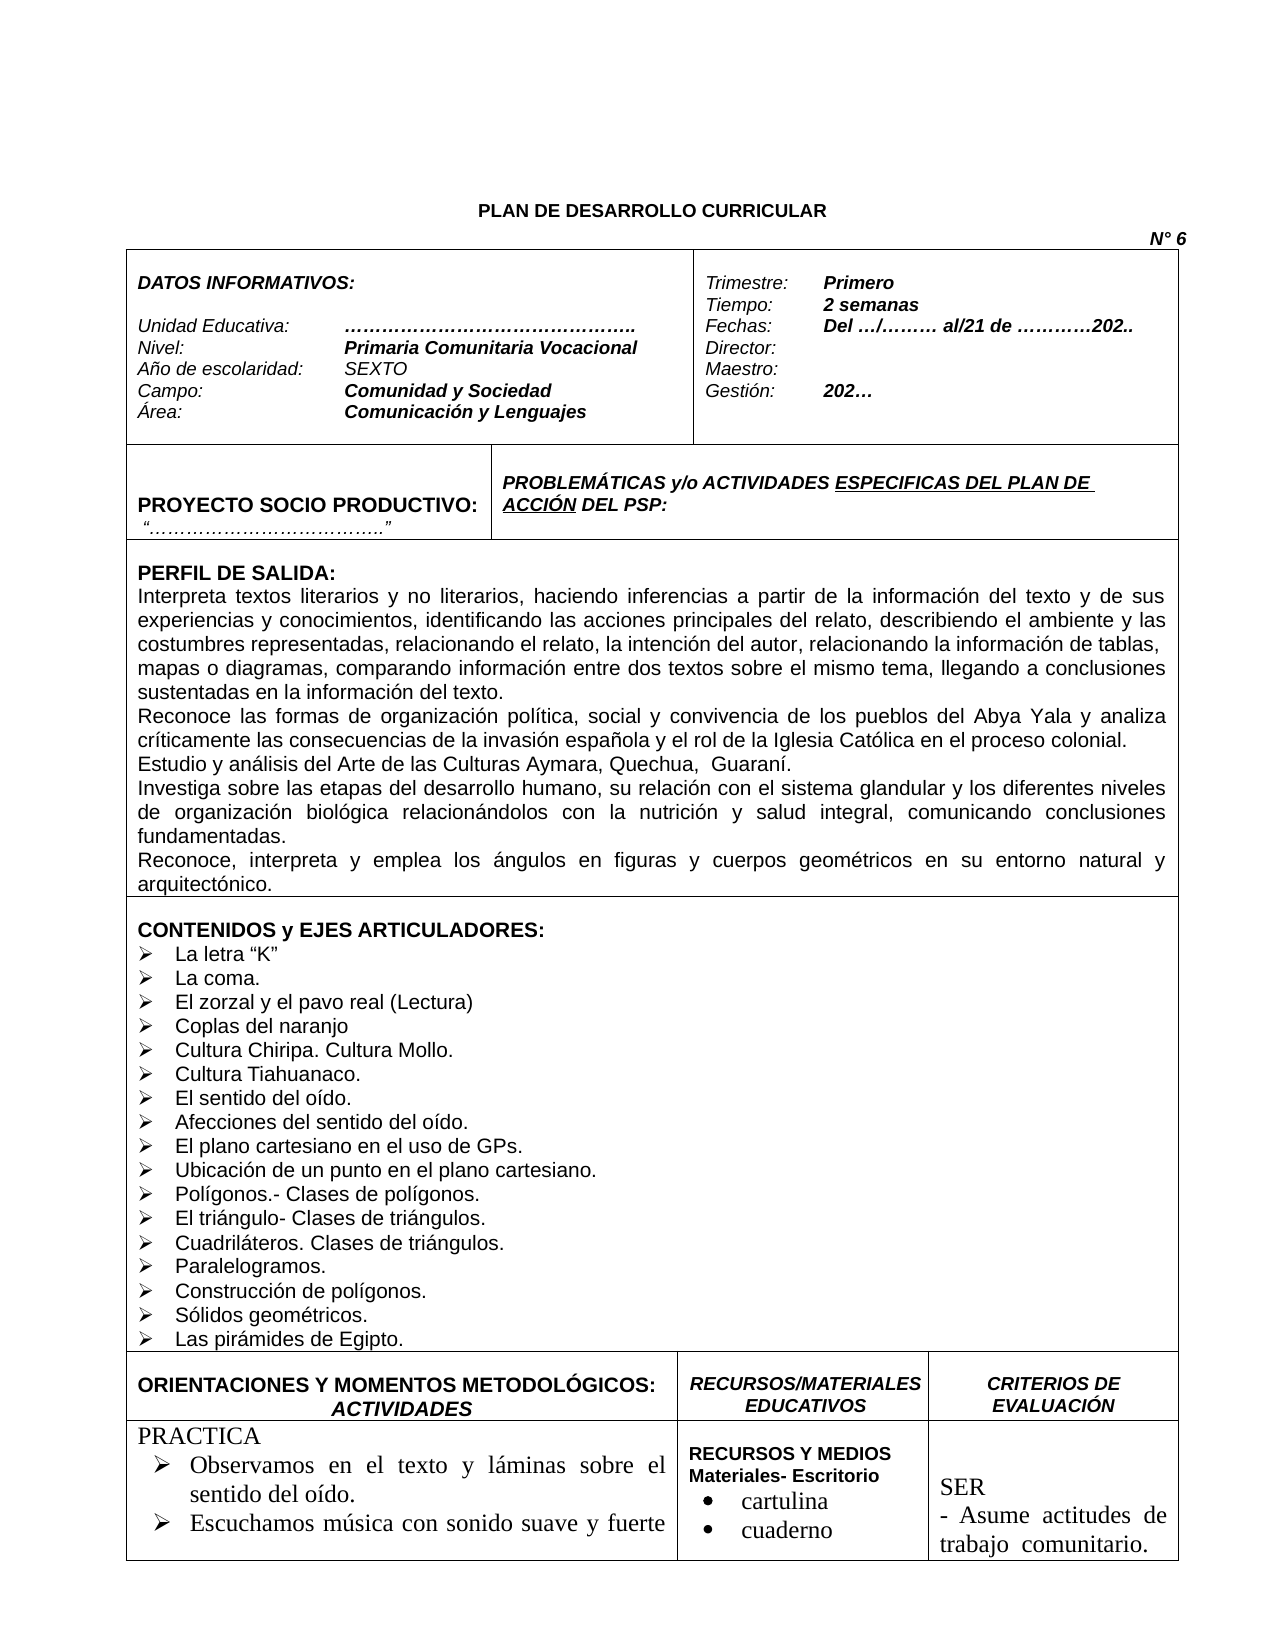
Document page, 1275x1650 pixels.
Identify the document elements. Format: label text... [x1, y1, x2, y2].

table_cell RECURSOS/MATERIALES EDUCATIVOS [678, 1352, 928, 1420]
table_cell ORIENTACIONES Y MOMENTOS METODOLÓGICOS: ACTIVIDADES [127, 1352, 677, 1420]
table_cell CRITERIOS DE EVALUACIÓN [929, 1352, 1178, 1420]
table_cell PROYECTO SOCIO PRODUCTIVO: “………………………………..” [127, 472, 491, 538]
subtitle PLAN DE DESARROLLO CURRICULAR [118, 200, 1186, 221]
table_cell PROBLEMÁTICAS y/o ACTIVIDADES ESPECIFICAS DEL PLAN DE ACCIÓN DEL PSP: [492, 472, 1178, 538]
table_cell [678, 1421, 928, 1560]
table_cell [929, 1421, 1178, 1560]
table_cell [492, 445, 1178, 472]
table_cell [127, 445, 491, 472]
table_cell CONTENIDOS y EJES ARTICULADORES: La letra “K” La coma. El zorzal y el pavo real (Lectura) Coplas del naranjo Cultura Chiripa. Cultura Mollo. Cultura Tiahuanaco. El sentido del oído. Afecciones del sentido del oído. El plano cartesiano en el uso de GPs. Ubicación de un punto en el plano cartesiano. Polígonos.- Clases de polígonos. El triángulo- Clases de triángulos. Cuadriláteros. Clases de triángulos. Paralelogramos. Construcción de polígonos. Sólidos geométricos. Las pirámides de Egipto. [127, 897, 1178, 1351]
table_header Trimestre: Primero Tiempo: 2 semanas Fechas: Del …/……… al/21 de …………202.. Director: Maestro: Gestión: 202… [694, 250, 1178, 444]
table_header DATOS INFORMATIVOS: Unidad Educativa: ……………………………………….. Nivel: Primaria Comunitaria Vocacional Año de escolaridad: SEXTO Campo: Comunidad y Sociedad Área: Comunicación y Lenguajes [127, 250, 693, 444]
table_cell PERFIL DE SALIDA: Interpreta textos literarios y no literarios, haciendo inferencias a partir de la información del texto y de sus experiencias y conocimientos, identificando las acciones principales del relato, describiendo el ambiente y las costumbres representadas, relacionando el relato, la intención del autor, relacionando la información de tablas, mapas o diagramas, comparando información entre dos textos sobre el mismo tema, llegando a conclusiones sustentadas en la información del texto. Reconoce las formas de organización política, social y convivencia de los pueblos del Abya Yala y analiza críticamente las consecuencias de la invasión española y el rol de la Iglesia Católica en el proceso colonial. Estudio y análisis del Arte de las Culturas Aymara, Quechua, Guaraní. Investiga sobre las etapas del desarrollo humano, su relación con el sistema glandular y los diferentes niveles de organización biológica relacionándolos con la nutrición y salud integral, comunicando conclusiones fundamentadas. Reconoce, interpreta y emplea los ángulos en figuras y cuerpos geométricos en su entorno natural y arquitectónico. [127, 540, 1178, 896]
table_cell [127, 1421, 677, 1560]
text N° 6 [118, 228, 1186, 249]
